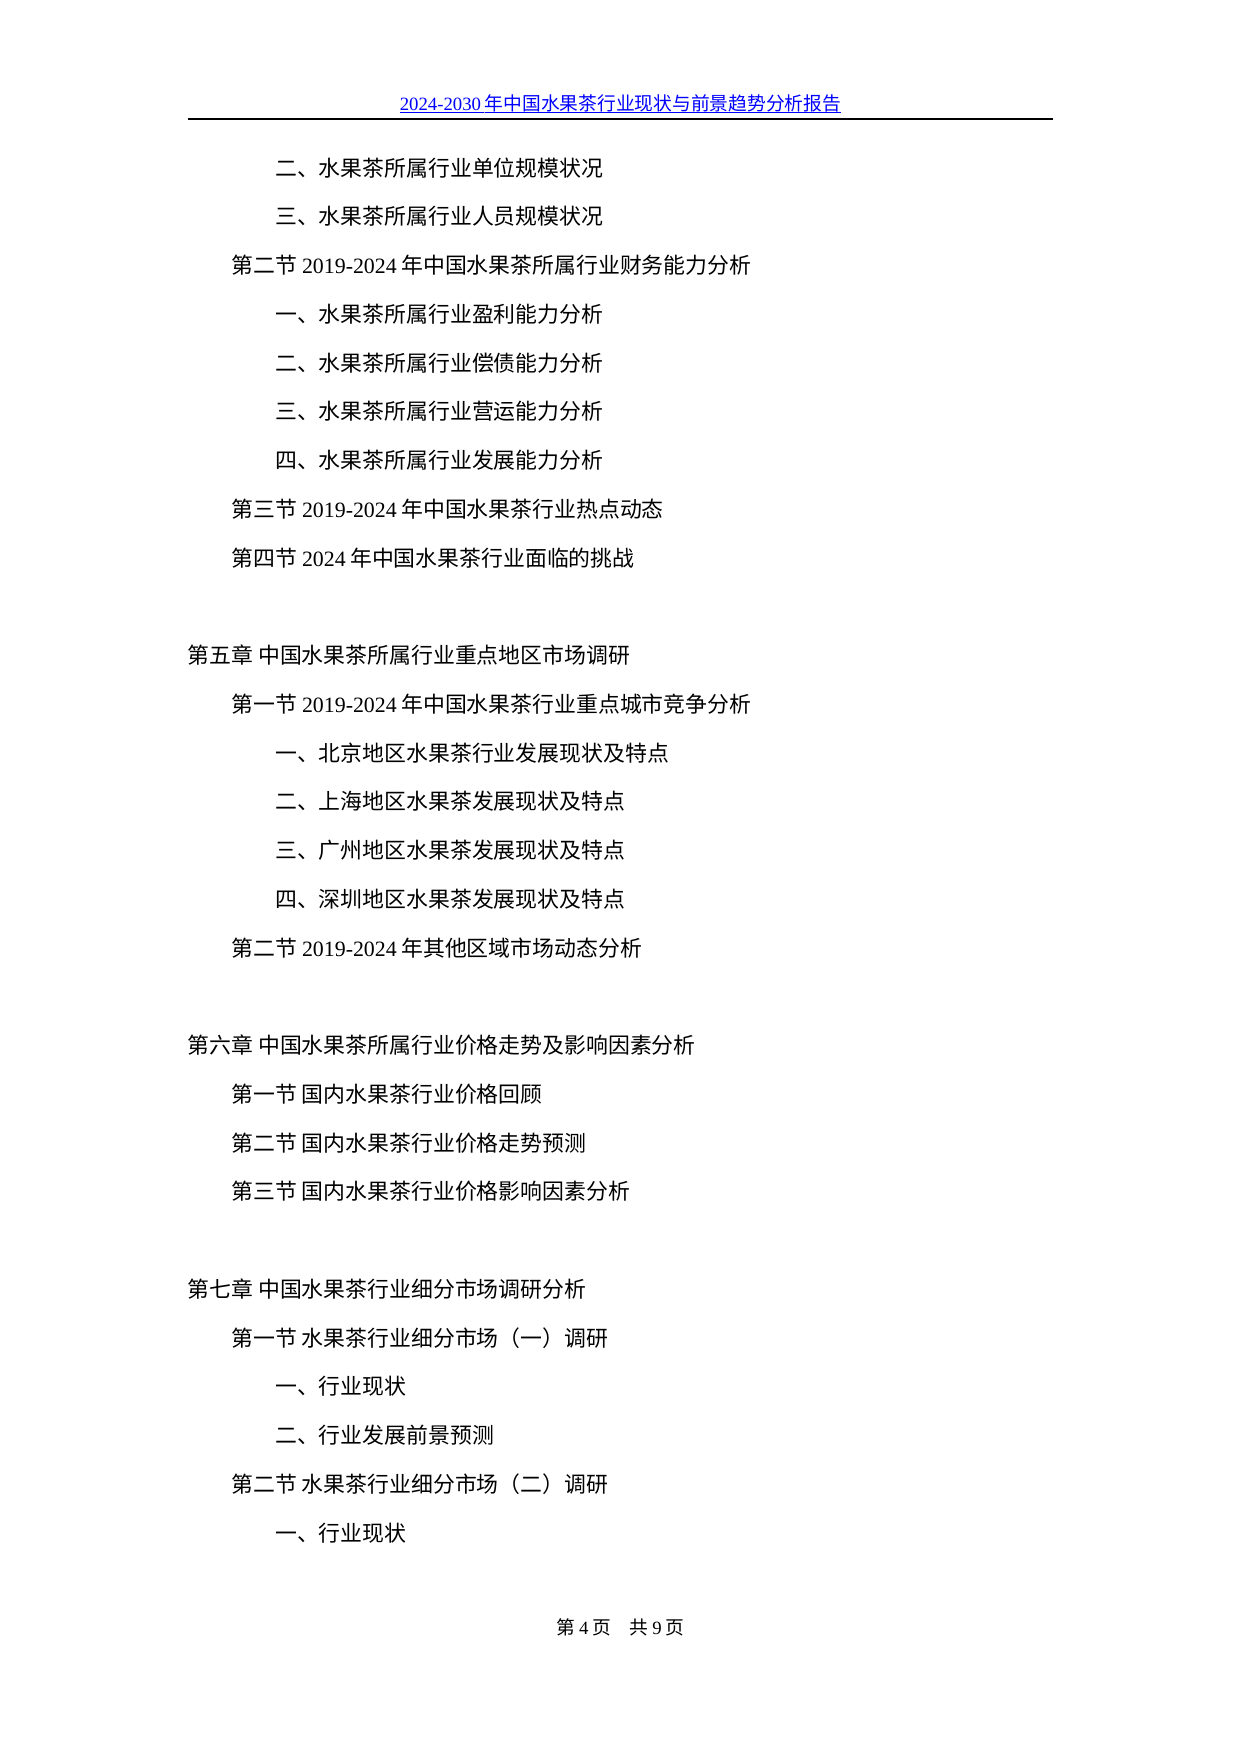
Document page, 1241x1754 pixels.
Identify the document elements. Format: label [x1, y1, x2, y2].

text [187, 150, 1053, 1548]
